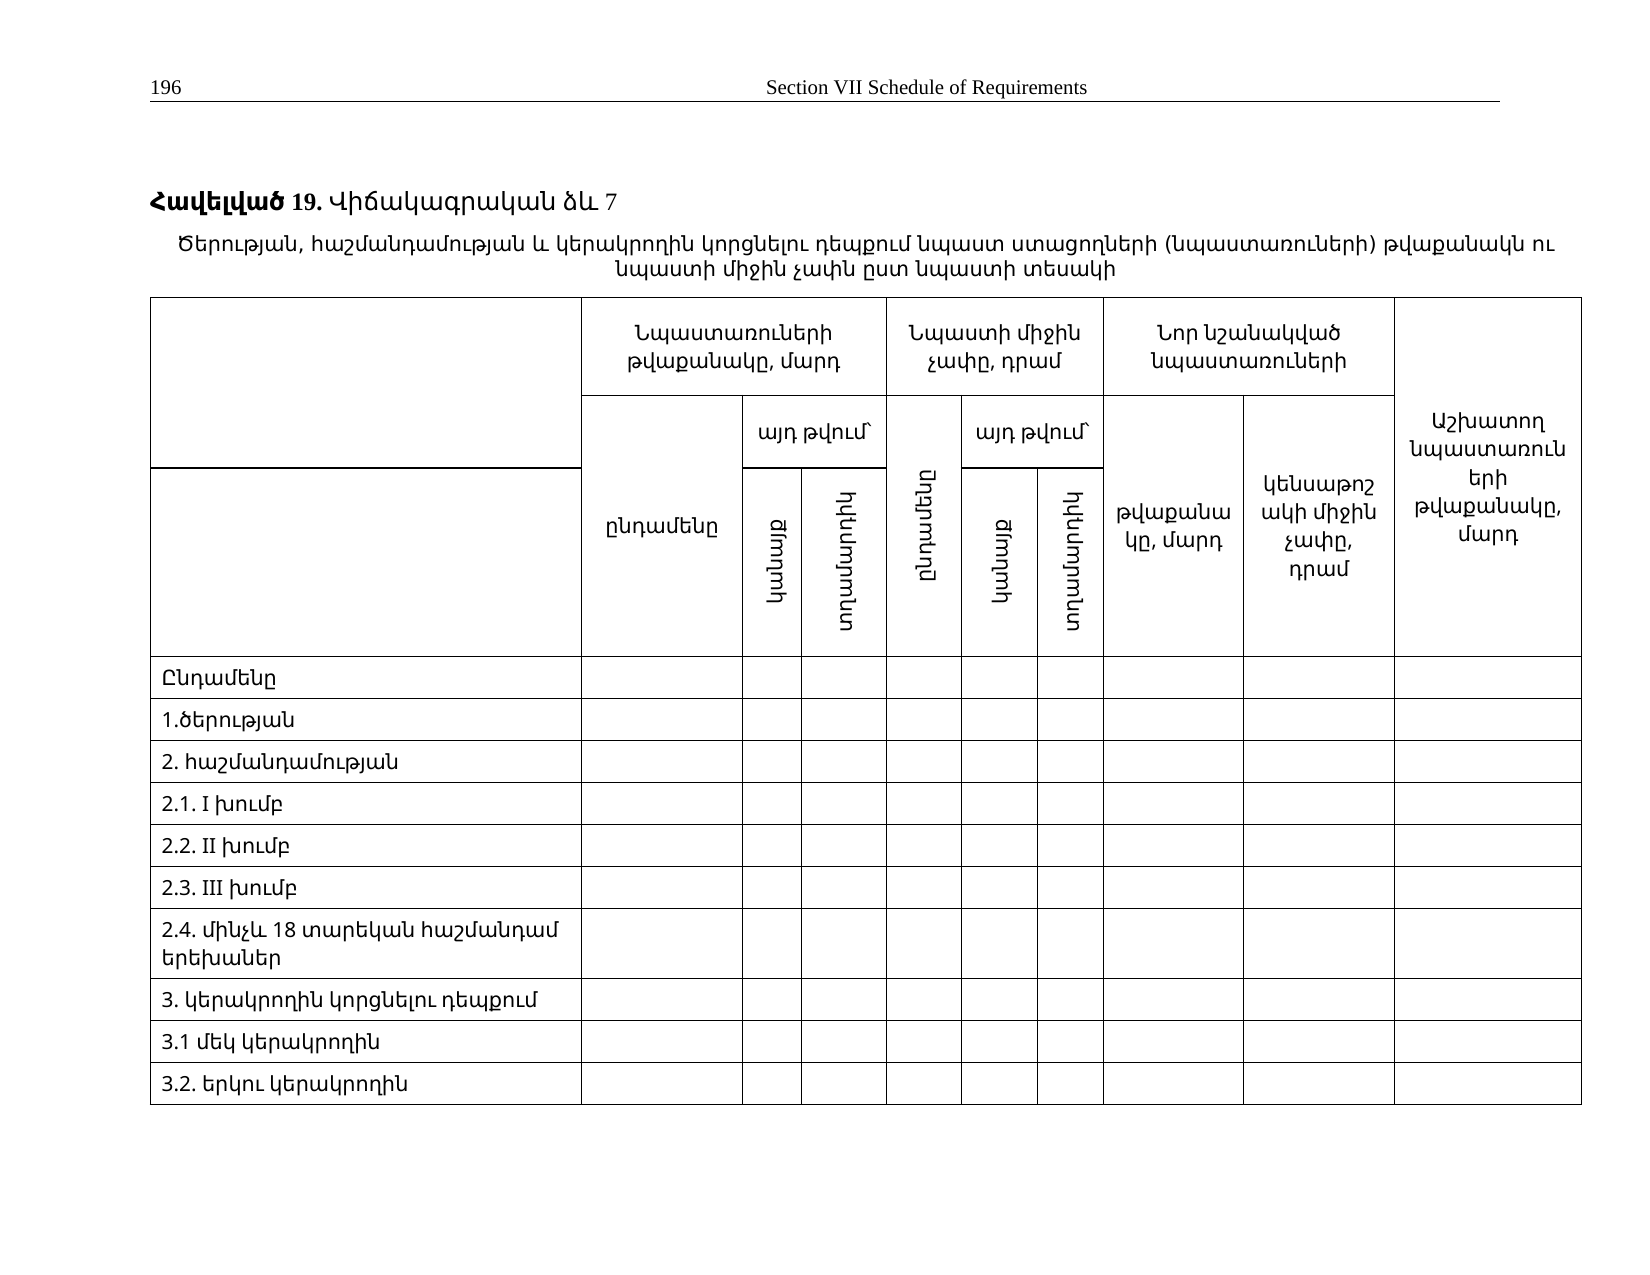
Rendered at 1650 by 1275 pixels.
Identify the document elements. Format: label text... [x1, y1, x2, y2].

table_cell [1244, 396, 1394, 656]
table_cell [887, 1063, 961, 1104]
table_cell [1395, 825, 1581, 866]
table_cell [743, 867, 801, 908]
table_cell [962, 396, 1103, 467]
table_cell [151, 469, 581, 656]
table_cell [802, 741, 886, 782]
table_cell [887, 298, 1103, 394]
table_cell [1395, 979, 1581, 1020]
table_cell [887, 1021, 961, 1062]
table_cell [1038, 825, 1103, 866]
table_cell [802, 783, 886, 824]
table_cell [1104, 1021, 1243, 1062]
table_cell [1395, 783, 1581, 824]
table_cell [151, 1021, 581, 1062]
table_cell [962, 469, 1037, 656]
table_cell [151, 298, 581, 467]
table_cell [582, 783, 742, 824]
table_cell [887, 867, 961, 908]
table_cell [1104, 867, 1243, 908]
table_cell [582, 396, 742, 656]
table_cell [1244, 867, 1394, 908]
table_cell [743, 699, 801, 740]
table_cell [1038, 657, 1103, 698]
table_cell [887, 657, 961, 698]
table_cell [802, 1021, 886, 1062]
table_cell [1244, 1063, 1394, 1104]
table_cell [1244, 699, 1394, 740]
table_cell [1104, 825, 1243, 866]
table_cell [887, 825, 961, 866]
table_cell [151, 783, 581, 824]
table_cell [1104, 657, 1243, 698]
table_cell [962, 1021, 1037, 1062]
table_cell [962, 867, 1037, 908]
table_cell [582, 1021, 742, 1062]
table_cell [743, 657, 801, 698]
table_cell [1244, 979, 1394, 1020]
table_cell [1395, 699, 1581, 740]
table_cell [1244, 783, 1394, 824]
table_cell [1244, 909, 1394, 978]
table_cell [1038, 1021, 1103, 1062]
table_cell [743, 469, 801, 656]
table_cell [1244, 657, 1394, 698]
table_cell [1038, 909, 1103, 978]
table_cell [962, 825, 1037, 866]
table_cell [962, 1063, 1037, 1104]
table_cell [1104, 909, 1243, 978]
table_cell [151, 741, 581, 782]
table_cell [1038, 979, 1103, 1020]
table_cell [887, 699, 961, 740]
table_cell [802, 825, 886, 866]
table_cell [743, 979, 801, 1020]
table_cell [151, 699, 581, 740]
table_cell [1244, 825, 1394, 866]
text Հավելված 19. Վիճակագրական ձև 7 [150, 187, 1500, 216]
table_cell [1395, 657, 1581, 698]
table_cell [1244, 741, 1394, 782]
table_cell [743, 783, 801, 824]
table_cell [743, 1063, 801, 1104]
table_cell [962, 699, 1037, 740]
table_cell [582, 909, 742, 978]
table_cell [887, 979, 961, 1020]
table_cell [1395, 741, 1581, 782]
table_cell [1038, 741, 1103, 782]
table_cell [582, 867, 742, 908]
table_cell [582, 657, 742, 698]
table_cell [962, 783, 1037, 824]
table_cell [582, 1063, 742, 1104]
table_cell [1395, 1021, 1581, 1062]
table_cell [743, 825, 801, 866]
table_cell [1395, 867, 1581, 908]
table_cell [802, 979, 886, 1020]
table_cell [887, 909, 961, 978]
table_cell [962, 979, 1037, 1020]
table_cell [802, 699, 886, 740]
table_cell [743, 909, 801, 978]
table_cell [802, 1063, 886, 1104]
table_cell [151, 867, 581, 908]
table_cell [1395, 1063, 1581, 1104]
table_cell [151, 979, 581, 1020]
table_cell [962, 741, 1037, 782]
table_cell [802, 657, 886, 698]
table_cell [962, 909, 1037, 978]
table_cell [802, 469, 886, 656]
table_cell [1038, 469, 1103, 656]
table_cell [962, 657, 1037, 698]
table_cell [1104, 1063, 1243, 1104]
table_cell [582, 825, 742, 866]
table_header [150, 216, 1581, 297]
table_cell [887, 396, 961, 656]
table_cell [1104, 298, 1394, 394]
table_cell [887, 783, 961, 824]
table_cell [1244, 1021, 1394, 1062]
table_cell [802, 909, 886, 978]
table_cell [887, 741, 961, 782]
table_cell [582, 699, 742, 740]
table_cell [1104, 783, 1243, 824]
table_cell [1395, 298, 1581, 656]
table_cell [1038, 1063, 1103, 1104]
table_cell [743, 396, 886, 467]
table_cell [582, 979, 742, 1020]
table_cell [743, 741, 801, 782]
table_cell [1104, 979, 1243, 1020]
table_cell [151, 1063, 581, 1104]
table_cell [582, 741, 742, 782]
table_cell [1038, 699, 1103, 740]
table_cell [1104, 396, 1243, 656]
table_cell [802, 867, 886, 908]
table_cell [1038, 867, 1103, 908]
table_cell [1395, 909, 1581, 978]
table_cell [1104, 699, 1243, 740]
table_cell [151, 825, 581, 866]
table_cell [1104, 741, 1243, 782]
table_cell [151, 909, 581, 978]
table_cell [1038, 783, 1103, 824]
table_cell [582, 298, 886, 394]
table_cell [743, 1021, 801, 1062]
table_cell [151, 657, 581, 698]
